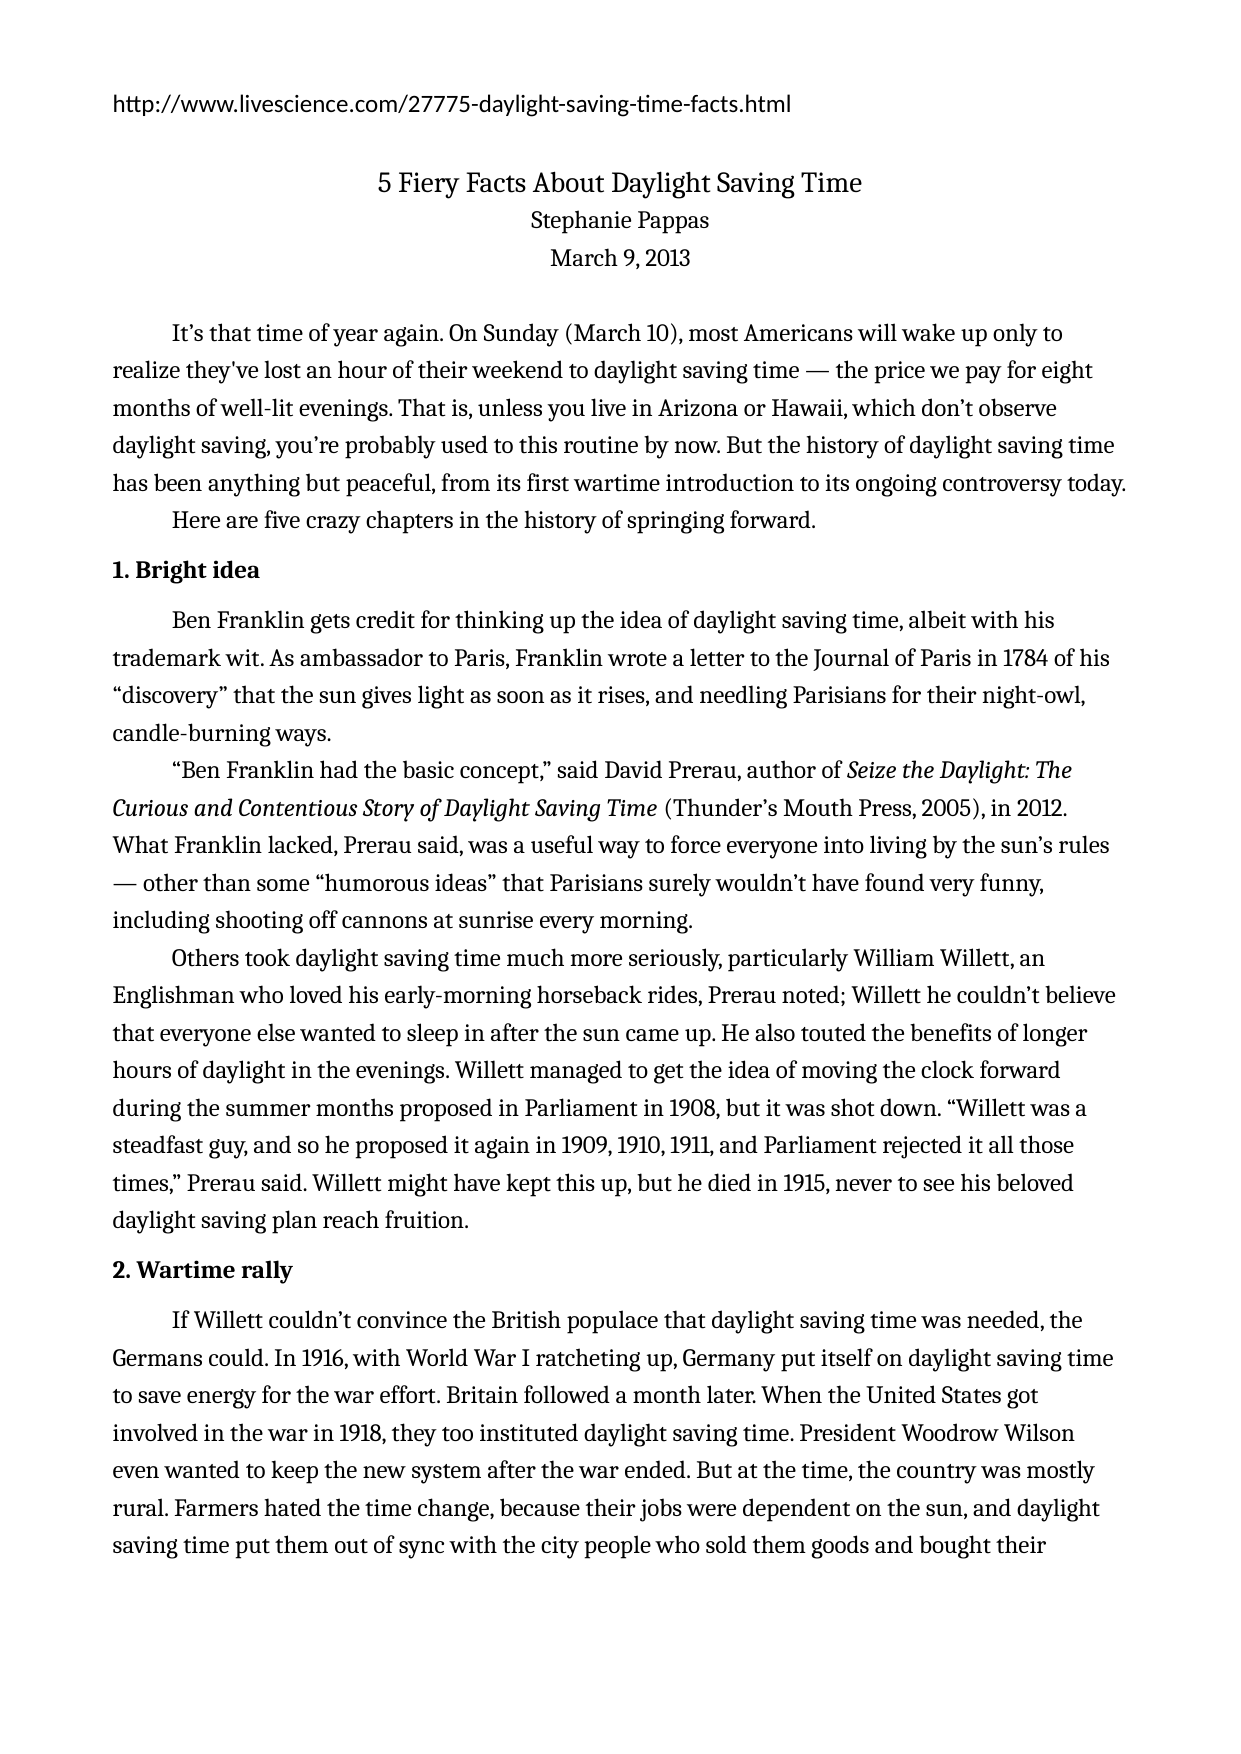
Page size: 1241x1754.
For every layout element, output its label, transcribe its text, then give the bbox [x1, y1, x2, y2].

text 1. Bright idea [112, 552, 1128, 589]
text 5 Fiery Facts About Daylight Saving Time [112, 164, 1128, 202]
text March 9, 2013 [112, 239, 1128, 277]
text Ben Franklin gets credit for thinking up the idea of daylight saving time, albeit with his trademark wit. As ambassador to Paris, Franklin wrote a letter to the Journal of Paris in 1784 of his “discovery” that the sun gives light as soon as it rises, and needling Parisians for their night-owl, candle-burning ways. [112, 602, 1128, 752]
text It’s that time of year again. On Sunday (March 10), most Americans will wake up only to realize they've lost an hour of their weekend to daylight saving time — the price we pay for eight months of well-lit evenings. That is, unless you live in Arizona or Hawaii, which don’t observe daylight saving, you’re probably used to this routine by now. But the history of daylight saving time has been anything but peaceful, from its first wartime introduction to its ongoing controversy today. [112, 314, 1128, 502]
text Here are five crazy chapters in the history of springing forward. [112, 502, 1128, 539]
text Others took daylight saving time much more seriously, particularly William Willett, an Englishman who loved his early-morning horseback rides, Prerau noted; Willett he couldn’t believe that everyone else wanted to sleep in after the sun came up. He also touted the benefits of longer hours of daylight in the evenings. Willett managed to get the idea of moving the clock forward during the summer months proposed in Parliament in 1908, but it was shot down. “Willett was a steadfast guy, and so he proposed it again in 1909, 1910, 1911, and Parliament rejected it all those times,” Prerau said. Willett might have kept this up, but he died in 1915, never to see his beloved daylight saving plan reach fruition. [112, 939, 1128, 1239]
text 2. Wartime rally [112, 1252, 1128, 1289]
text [112, 1302, 1128, 1564]
text Stephanie Pappas [112, 202, 1128, 239]
text “Ben Franklin had the basic concept,” said David Prerau, author of Seize the Daylight: The Curious and Contentious Story of Daylight Saving Time (Thunder’s Mouth Press, 2005), in 2012. What Franklin lacked, Prerau said, was a useful way to force everyone into living by the sun’s rules — other than some “humorous ideas” that Parisians surely wouldn’t have found very funny, including shooting off cannons at sunrise every morning. [112, 752, 1128, 939]
